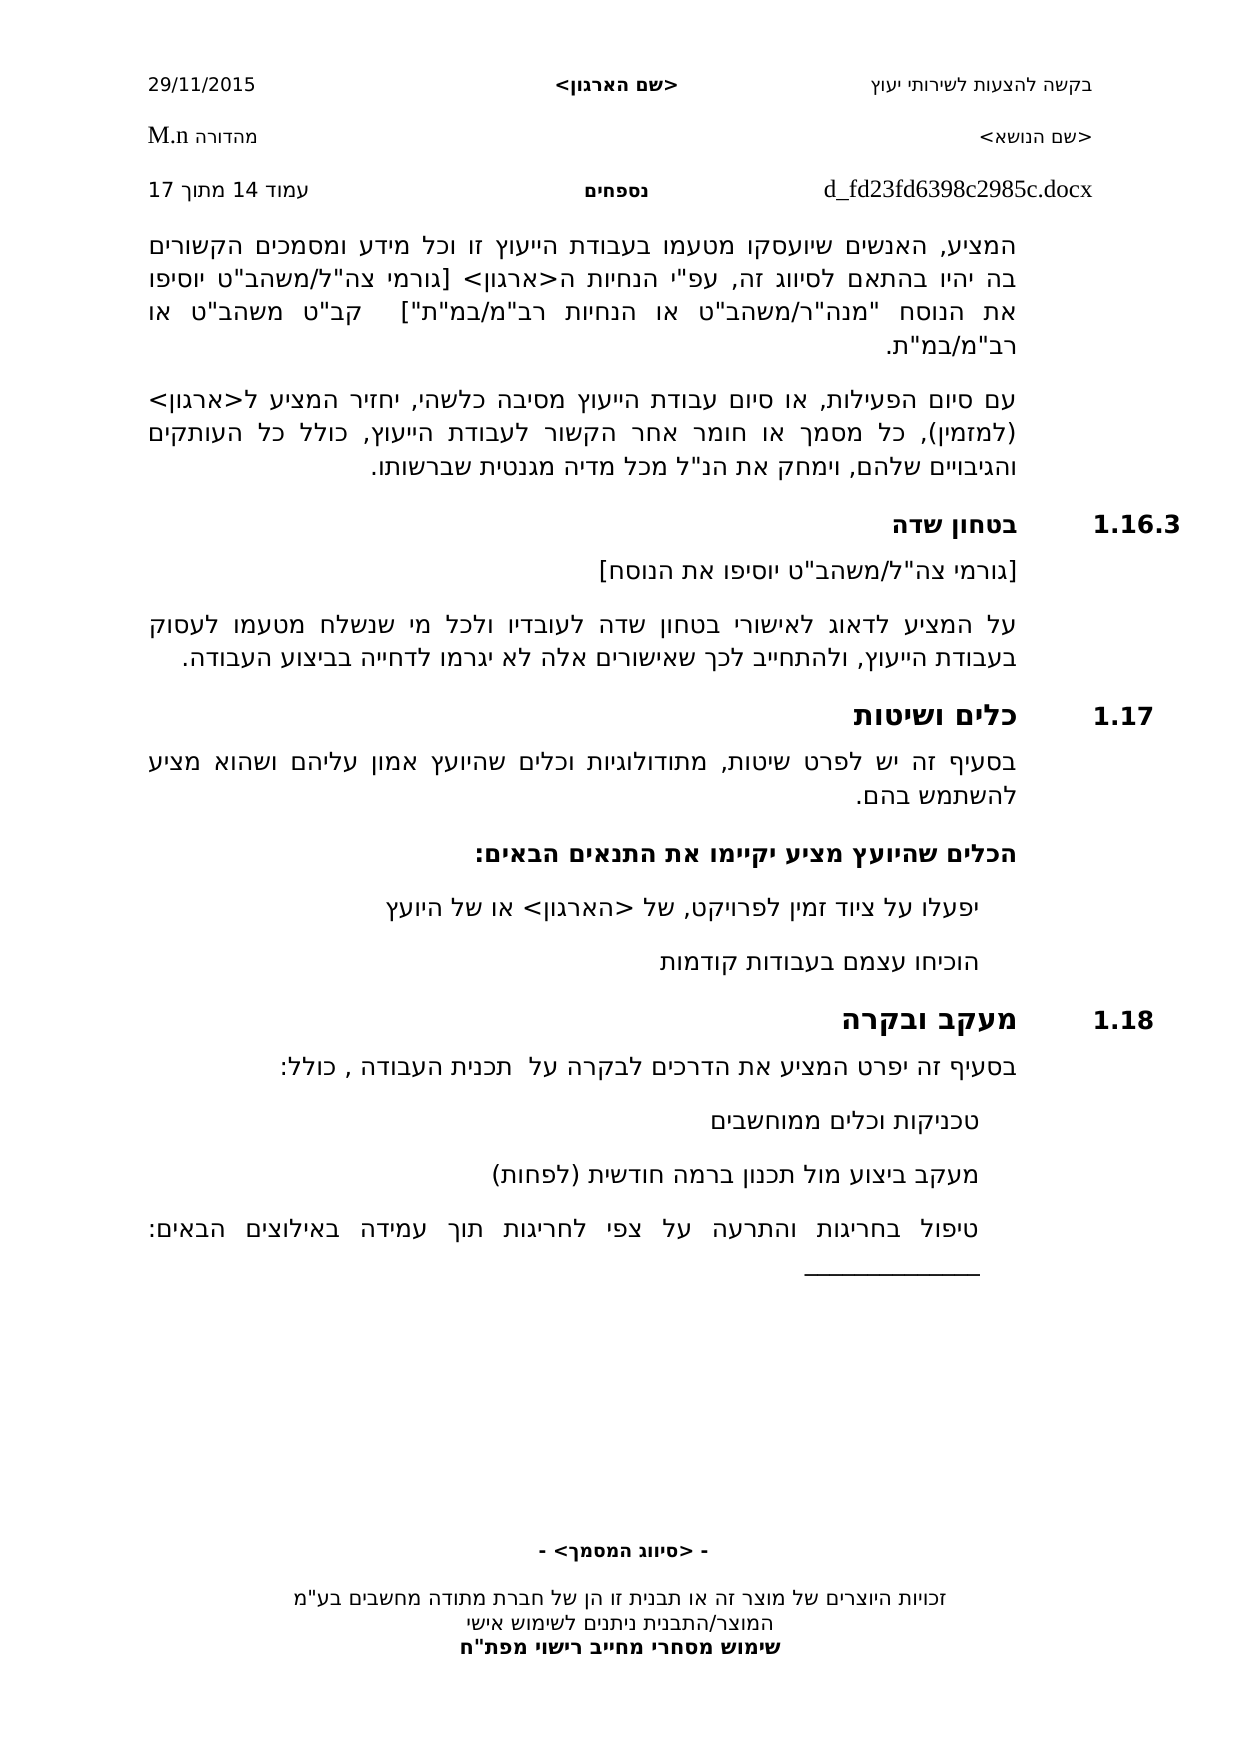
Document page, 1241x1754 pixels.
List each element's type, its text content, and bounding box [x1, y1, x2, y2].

subtitle מעקב ובקרה [148, 1002, 1092, 1036]
subtitle בטחון שדה [148, 507, 1092, 540]
text בסעיף זה יפרט המציע את הדרכים לבקרה על תכנית העבודה , כולל: [148, 1048, 1017, 1082]
text בסעיף זה יש לפרט שיטות, מתודולוגיות וכלים שהיועץ אמון עליהם ושהוא מציע להשתמש בהם. [148, 744, 1017, 811]
text על המציע לדאוג לאישורי בטחון שדה לעובדיו ולכל מי שנשלח מטעמו לעסוק בעבודת הייעוץ, ולהתחייב לכך שאישורים אלה לא יגרמו לדחייה בביצוע העבודה. [148, 607, 1017, 673]
text [גורמי צה"ל/משהב"ט יוסיפו את הנוסח] [148, 552, 1017, 586]
text עם סיום הפעילות, או סיום עבודת הייעוץ מסיבה כלשהי, יחזיר המציע ל<ארגון> (למזמין), כל מסמך או חומר אחר הקשור לעבודת הייעוץ, כולל כל העותקים והגיבויים שלהם, וימחק את הנ"ל מכל מדיה מגנטית שברשותו. [148, 382, 1017, 482]
text המציע, האנשים שיועסקו מטעמו בעבודת הייעוץ זו וכל מידע ומסמכים הקשורים בה יהיו בהתאם לסיווג זה, עפ"י הנחיות ה<ארגון> [גורמי צה"ל/משהב"ט יוסיפו את הנוסח "מנה"ר/משהב"ט או הנחיות רב"מ/במ"ת"] קב"ט משהב"ט או רב"מ/במ"ת. [148, 227, 1017, 361]
list הוכיחו עצמם בעבודות קודמות [148, 944, 1012, 977]
list טיפול בחריגות והתרעה על צפי לחריגות תוך עמידה באילוצים הבאים: ______________ [148, 1211, 1012, 1277]
title הכלים שהיועץ מציע יקיימו את התנאים הבאים: [148, 836, 1017, 869]
subtitle כלים ושיטות [148, 698, 1092, 732]
list טכניקות וכלים ממוחשבים [148, 1102, 1012, 1136]
list מעקב ביצוע מול תכנון ברמה חודשית (לפחות) [148, 1157, 1012, 1190]
list יפעלו על ציוד זמין לפרויקט, של <הארגון> או של היועץ [148, 890, 1012, 923]
